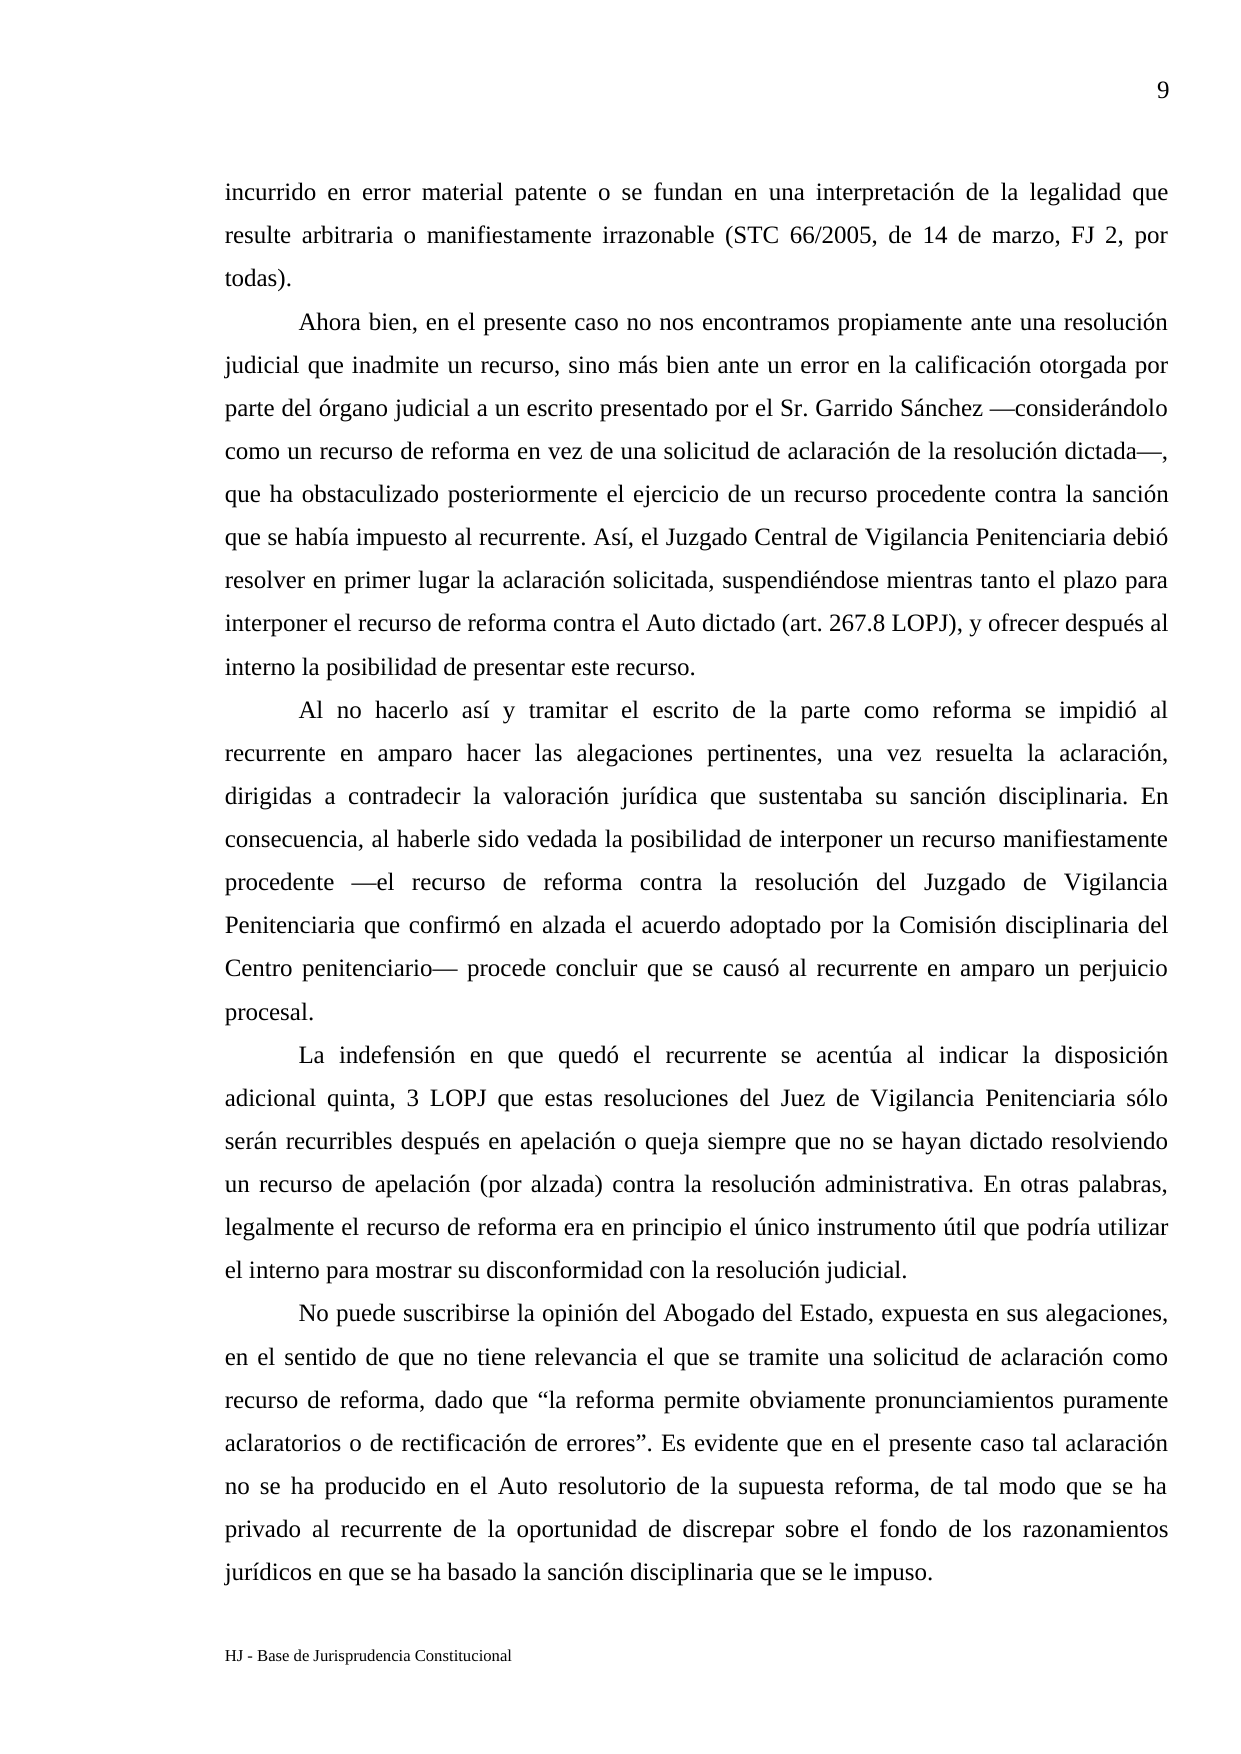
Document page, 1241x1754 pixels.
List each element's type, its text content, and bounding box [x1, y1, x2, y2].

text La indefensión en que quedó el recurrente se acentúa al indicar la disposición adicional quinta, 3 LOPJ que estas resoluciones del Juez de Vigilancia Penitenciaria sólo serán recurribles después en apelación o queja siempre que no se hayan dictado resolviendo un recurso de apelación (por alzada) contra la resolución administrativa. En otras palabras, legalmente el recurso de reforma era en principio el único instrumento útil que podría utilizar el interno para mostrar su disconformidad con la resolución judicial. [224, 1040, 1169, 1284]
text Al no hacerlo así y tramitar el escrito de la parte como reforma se impidió al recurrente en amparo hacer las alegaciones pertinentes, una vez resuelta la aclaración, dirigidas a contradecir la valoración jurídica que sustentaba su sanción disciplinaria. En consecuencia, al haberle sido vedada la posibilidad de interponer un recurso manifiestamente procedente —el recurso de reforma contra la resolución del Juzgado de Vigilancia Penitenciaria que confirmó en alzada el acuerdo adoptado por la Comisión disciplinaria del Centro penitenciario— procede concluir que se causó al recurrente en amparo un perjuicio procesal. [224, 695, 1169, 1025]
text Ahora bien, en el presente caso no nos encontramos propiamente ante una resolución judicial que inadmite un recurso, sino más bien ante un error en la calificación otorgada por parte del órgano judicial a un escrito presentado por el Sr. Garrido Sánchez —considerándolo como un recurso de reforma en vez de una solicitud de aclaración de la resolución dictada—, que ha obstaculizado posteriormente el ejercicio de un recurso procedente contra la sanción que se había impuesto al recurrente. Así, el Juzgado Central de Vigilancia Penitenciaria debió resolver en primer lugar la aclaración solicitada, suspendiéndose mientras tanto el plazo para interponer el recurso de reforma contra el Auto dictado (art. 267.8 LOPJ), y ofrecer después al interno la posibilidad de presentar este recurso. [224, 307, 1169, 680]
text No puede suscribirse la opinión del Abogado del Estado, expuesta en sus alegaciones, en el sentido de que no tiene relevancia el que se tramite una solicitud de aclaración como recurso de reforma, dado que “la reforma permite obviamente pronunciamientos puramente aclaratorios o de rectificación de errores”. Es evidente que en el presente caso tal aclaración no se ha producido en el Auto resolutorio de la supuesta reforma, de tal modo que se ha privado al recurrente de la oportunidad de discrepar sobre el fondo de los razonamientos jurídicos en que se ha basado la sanción disciplinaria que se le impuso. [224, 1298, 1169, 1586]
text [224, 177, 1169, 292]
